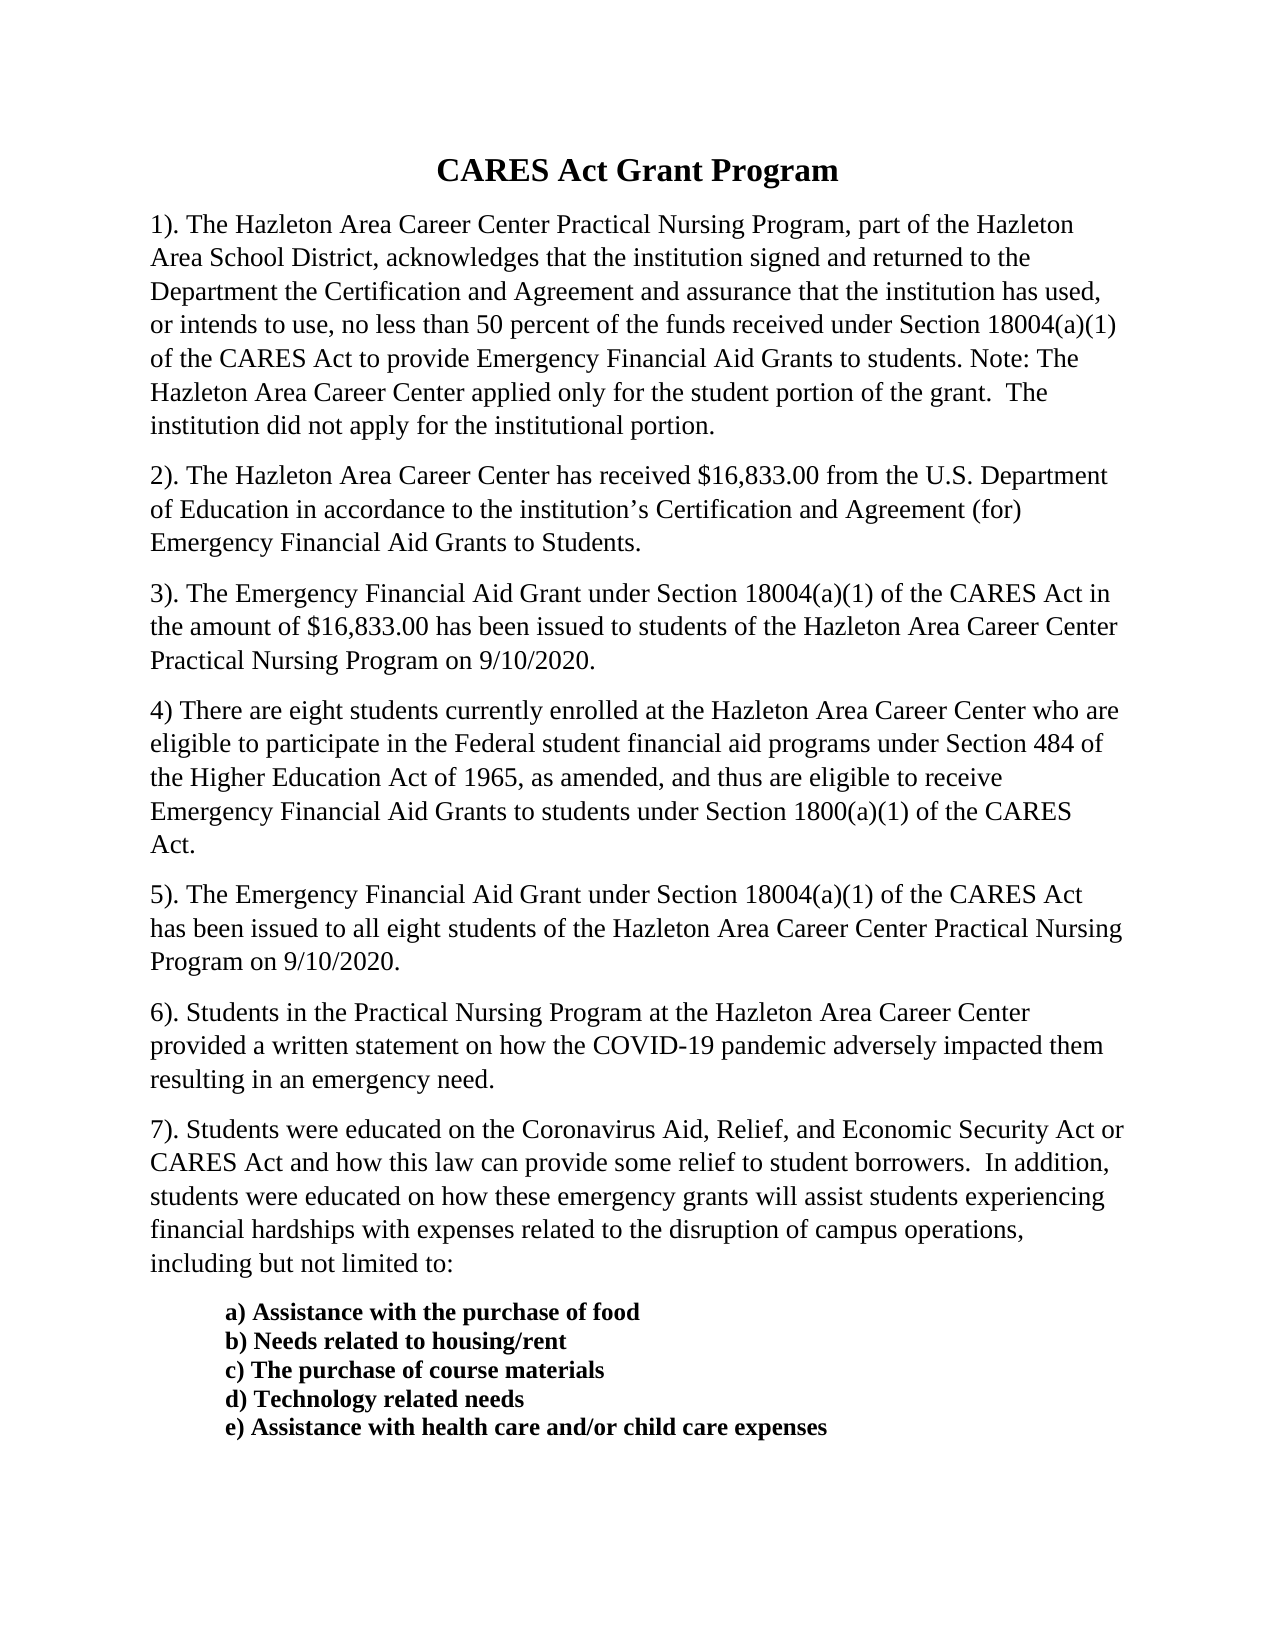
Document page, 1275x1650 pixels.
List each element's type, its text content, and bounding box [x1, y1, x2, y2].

text CARES Act Grant Program [150, 150, 1125, 188]
text 4) There are eight students currently enrolled at the Hazleton Area Career Center who are eligible to participate in the Federal student financial aid programs under Section 484 of the Higher Education Act of 1965, as amended, and thus are eligible to receive Emergency Financial Aid Grants to students under Section 1800(a)(1) of the CARES Act. [150, 694, 1125, 859]
text 5). The Emergency Financial Aid Grant under Section 18004(a)(1) of the CARES Act has been issued to all eight students of the Hazleton Area Career Center Practical Nursing Program on 9/10/2020. [150, 878, 1125, 977]
text b) Needs related to housing/rent [150, 1326, 1125, 1355]
text 7). Students were educated on the Coronavirus Aid, Relief, and Economic Security Act or CARES Act and how this law can provide some relief to student borrowers. In addition, students were educated on how these emergency grants will assist students experiencing financial hardships with expenses related to the disruption of campus operations, including but not limited to: [150, 1113, 1125, 1278]
text c) The purchase of course materials [150, 1355, 1125, 1384]
text 1). The Hazleton Area Career Center Practical Nursing Program, part of the Hazleton Area School District, acknowledges that the institution signed and returned to the Department the Certification and Agreement and assurance that the institution has used, or intends to use, no less than 50 percent of the funds received under Section 18004(a)(1) of the CARES Act to provide Emergency Financial Aid Grants to students. Note: The Hazleton Area Career Center applied only for the student portion of the grant. The institution did not apply for the institutional portion. [150, 208, 1125, 440]
text 6). Students in the Practical Nursing Program at the Hazleton Area Career Center provided a written statement on how the COVID-19 pandemic adversely impacted them resulting in an emergency need. [150, 996, 1125, 1094]
text 2). The Hazleton Area Career Center has received $16,833.00 from the U.S. Department of Education in accordance to the institution’s Certification and Agreement (for) Emergency Financial Aid Grants to Students. [150, 459, 1125, 558]
text e) Assistance with health care and/or child care expenses [150, 1412, 1125, 1441]
text d) Technology related needs [150, 1384, 1125, 1412]
text a) Assistance with the purchase of food [150, 1297, 1125, 1326]
text 3). The Emergency Financial Aid Grant under Section 18004(a)(1) of the CARES Act in the amount of $16,833.00 has been issued to students of the Hazleton Area Career Center Practical Nursing Program on 9/10/2020. [150, 577, 1125, 675]
